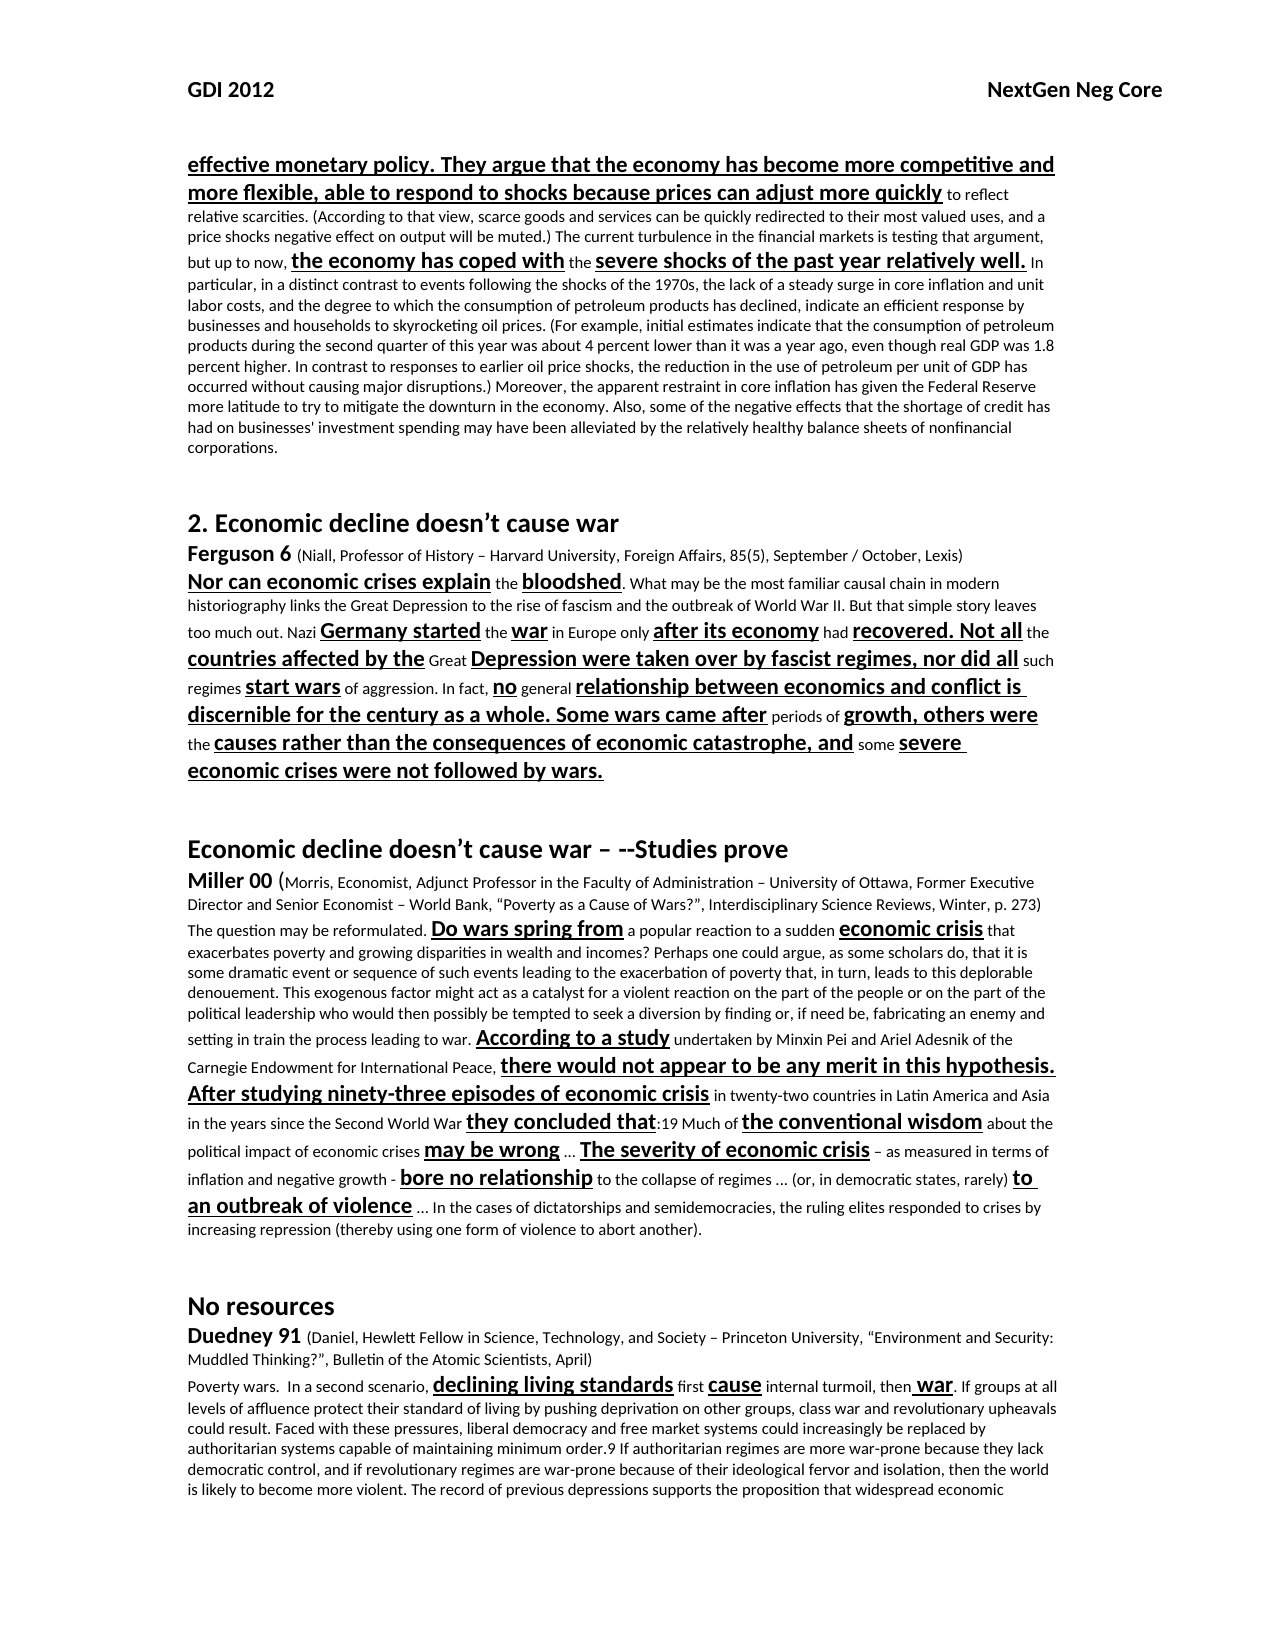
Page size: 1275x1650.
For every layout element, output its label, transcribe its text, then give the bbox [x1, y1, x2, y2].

text Miller 00 (Morris, Economist, Adjunct Professor in the Faculty of Administration – University of Ottawa, Former Executive Director and Senior Economist – World Bank, “Poverty as a Cause of Wars?”, Interdisciplinary Science Reviews, Winter, p. 273) [187, 866, 1057, 914]
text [187, 1370, 1057, 1499]
text Ferguson 6 (Niall, Professor of History – Harvard University, Foreign Affairs, 85(5), September / October, Lexis) [187, 539, 1057, 567]
text The question may be reformulated. Do wars spring from a popular reaction to a sudden economic crisis that exacerbates poverty and growing disparities in wealth and incomes? Perhaps one could argue, as some scholars do, that it is some dramatic event or sequence of such events leading to the exacerbation of poverty that, in turn, leads to this deplorable denouement. This exogenous factor might act as a catalyst for a violent reaction on the part of the people or on the part of the political leadership who would then possibly be tempted to seek a diversion by finding or, if need be, fabricating an enemy and setting in train the process leading to war. According to a study undertaken by Minxin Pei and Ariel Adesnik of the Carnegie Endowment for International Peace, there would not appear to be any merit in this hypothesis. After studying ninety-three episodes of economic crisis in twenty-two countries in Latin America and Asia in the years since the Second World War they concluded that:19 Much of the conventional wisdom about the political impact of economic crises may be wrong ... The severity of economic crisis – as measured in terms of inflation and negative growth - bore no relationship to the collapse of regimes ... (or, in democratic states, rarely) to an outbreak of violence ... In the cases of dictatorships and semidemocracies, the ruling elites responded to crises by increasing repression (thereby using one form of violence to abort another). [187, 914, 1057, 1240]
subtitle 2. Economic decline doesn’t cause war [187, 506, 1087, 539]
subtitle Economic decline doesn’t cause war – --Studies prove [187, 833, 1087, 866]
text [187, 150, 1057, 457]
subtitle No resources [187, 1289, 1087, 1322]
text Nor can economic crises explain the bloodshed. What may be the most familiar causal chain in modern historiography links the Great Depression to the rise of fascism and the outbreak of World War II. But that simple story leaves too much out. Nazi Germany started the war in Europe only after its economy had recovered. Not all the countries affected by the Great Depression were taken over by fascist regimes, nor did all such regimes start wars of aggression. In fact, no general relationship between economics and conflict is discernible for the century as a whole. Some wars came after periods of growth, others were the causes rather than the consequences of economic catastrophe, and some severe economic crises were not followed by wars. [187, 567, 1057, 784]
text Duedney 91 (Daniel, Hewlett Fellow in Science, Technology, and Society – Princeton University, “Environment and Security: Muddled Thinking?”, Bulletin of the Atomic Scientists, April) [187, 1322, 1057, 1370]
